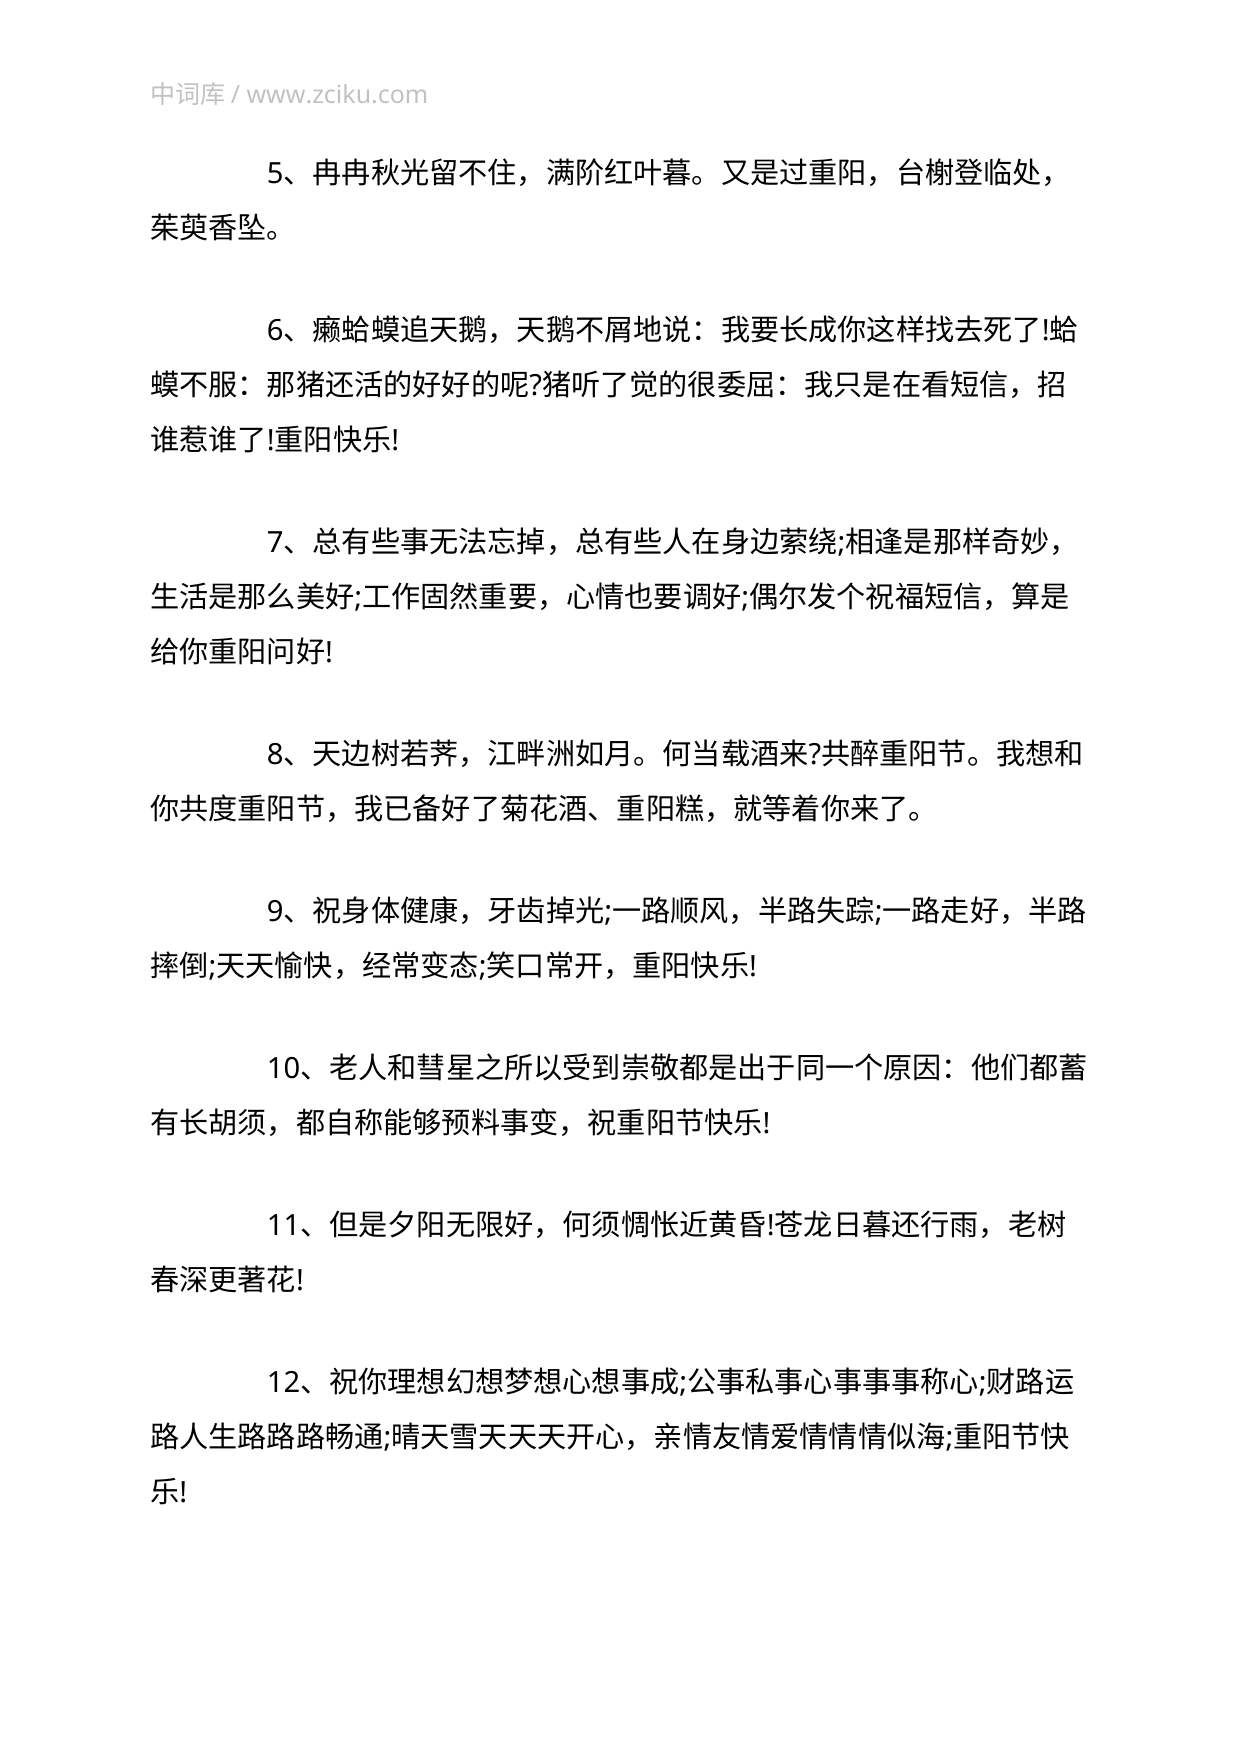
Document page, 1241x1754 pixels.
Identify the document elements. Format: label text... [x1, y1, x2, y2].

text 7、总有些事无法忘掉，总有些人在身边萦绕;相逢是那样奇妙，生活是那么美好;工作固然重要，心情也要调好;偶尔发个祝福短信，算是给你重阳问好! [150, 519, 1090, 671]
text 8、天边树若荠，江畔洲如月。何当载酒来?共醉重阳节。我想和你共度重阳节，我已备好了菊花酒、重阳糕，就等着你来了。 [150, 731, 1090, 828]
text 6、癞蛤蟆追天鹅，天鹅不屑地说：我要长成你这样找去死了!蛤蟆不服：那猪还活的好好的呢?猪听了觉的很委屈：我只是在看短信，招谁惹谁了!重阳快乐! [150, 307, 1090, 459]
text 12、祝你理想幻想梦想心想事成;公事私事心事事事称心;财路运路人生路路路畅通;晴天雪天天天开心，亲情友情爱情情情似海;重阳节快乐! [150, 1358, 1090, 1511]
text 9、祝身体健康，牙齿掉光;一路顺风，半路失踪;一路走好，半路摔倒;天天愉快，经常变态;笑口常开，重阳快乐! [150, 887, 1090, 985]
text 5、冉冉秋光留不住，满阶红叶暮。又是过重阳，台榭登临处，茱萸香坠。 [150, 150, 1090, 247]
text 11、但是夕阳无限好，何须惆怅近黄昏!苍龙日暮还行雨，老树春深更著花! [150, 1201, 1090, 1299]
text 10、老人和彗星之所以受到崇敬都是出于同一个原因：他们都蓄有长胡须，都自称能够预料事变，祝重阳节快乐! [150, 1044, 1090, 1142]
